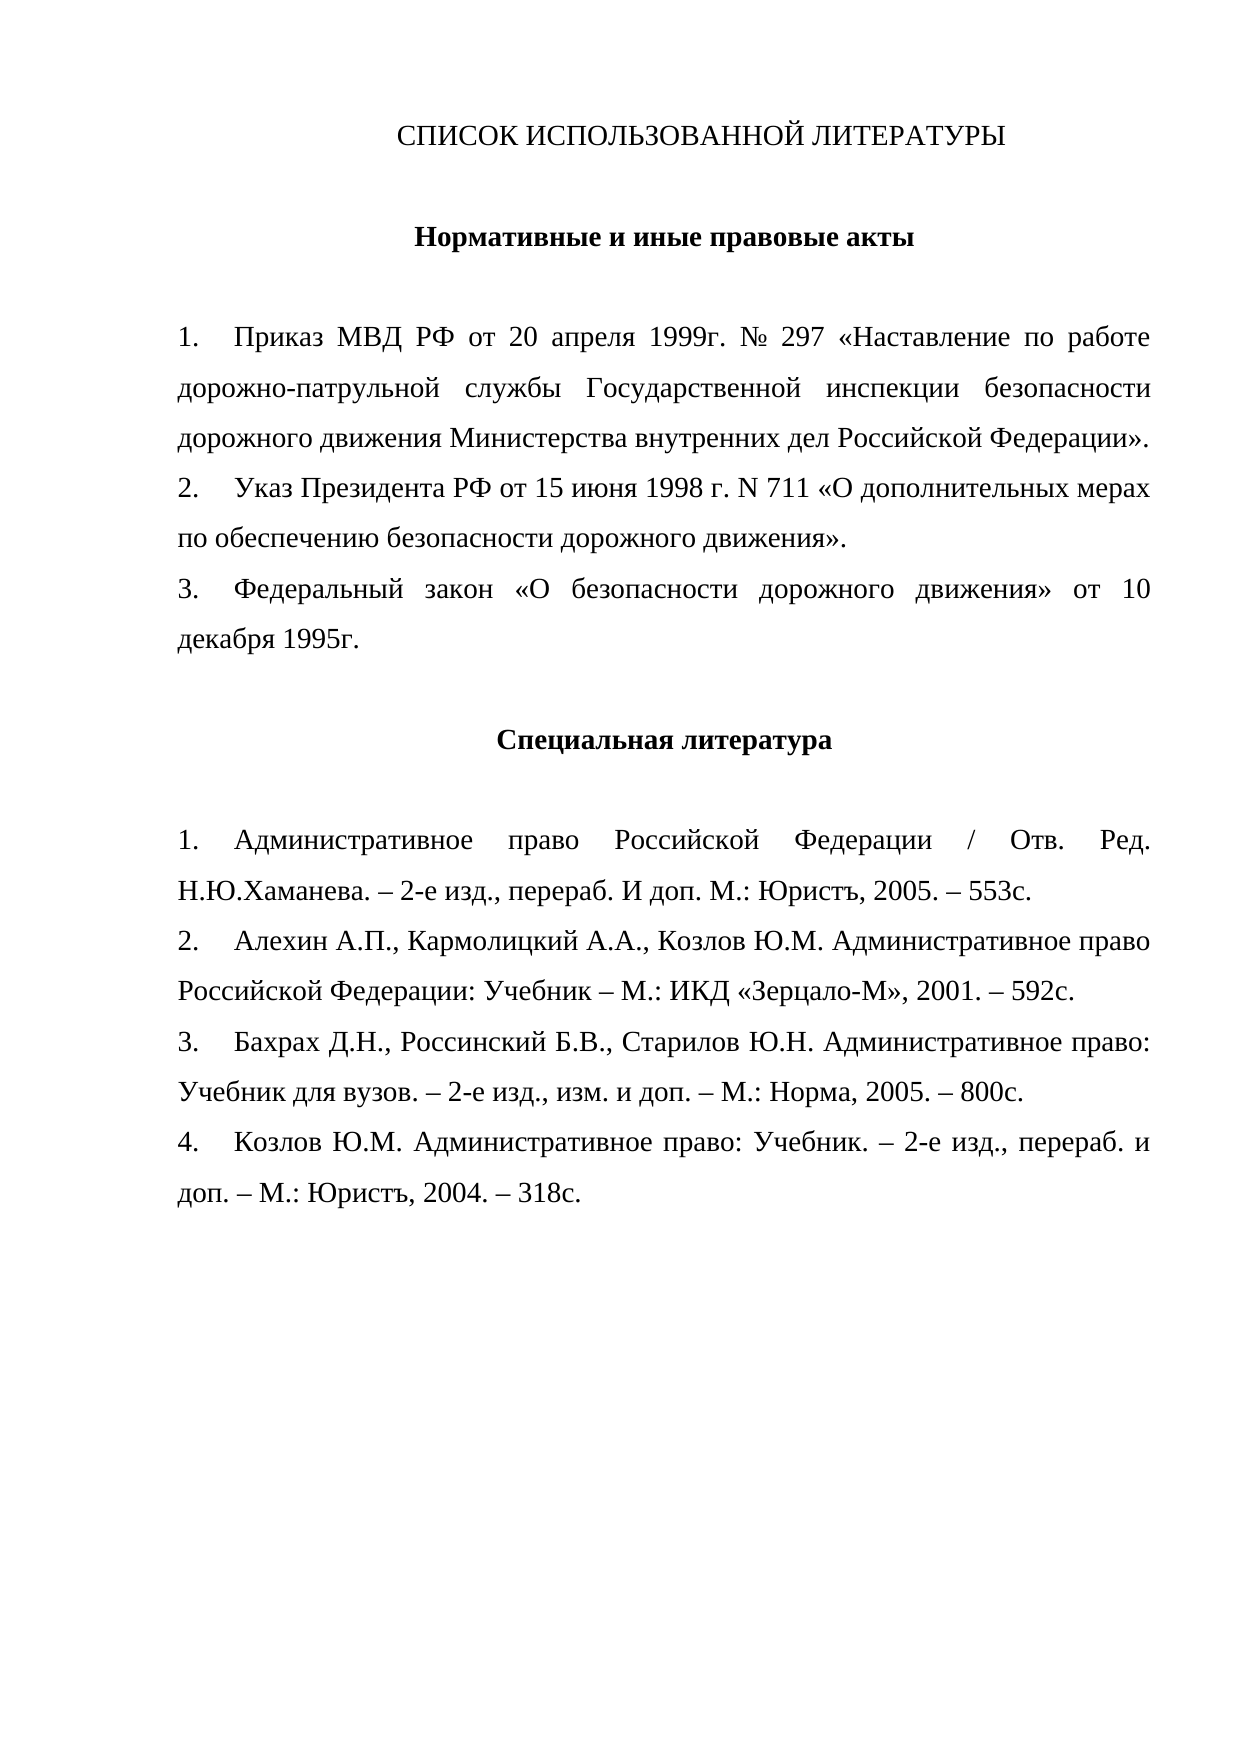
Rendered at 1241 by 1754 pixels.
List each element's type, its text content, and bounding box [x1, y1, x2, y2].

title Козлов Ю.М. Административное право: Учебник. – 2-е изд., перераб. и доп. – М.: Юристъ, 2004. – 318с. [177, 1124, 1152, 1208]
title Бахрах Д.Н., Россинский Б.В., Старилов Ю.Н. Административное право: Учебник для вузов. – 2-е изд., изм. и доп. – М.: Норма, 2005. – 800с. [177, 1024, 1152, 1108]
title Алехин А.П., Кармолицкий А.А., Козлов Ю.М. Административное право Российской Федерации: Учебник – М.: ИКД «Зерцало-М», 2001. – 592с. [177, 923, 1152, 1007]
list Указ Президента РФ от 15 июня 1998 г. N 711 «О дополнительных мерах по обеспечению безопасности дорожного движения». [177, 470, 1152, 554]
title Специальная литература [177, 722, 1152, 755]
title Административное право Российской Федерации / Отв. Ред. Н.Ю.Хаманева. – 2-е изд., перераб. И доп. М.: Юристъ, 2005. – 553с. [177, 822, 1152, 906]
text Нормативные и иные правовые акты [177, 219, 1152, 252]
list Федеральный закон «О безопасности дорожного движения» от 10 декабря 1995г. [177, 571, 1152, 655]
text СПИСОК ИСПОЛЬЗОВАННОЙ ЛИТЕРАТУРЫ [177, 118, 1152, 152]
list Приказ МВД РФ от 20 апреля 1999г. № 297 «Наставление по работе дорожно-патрульной службы Государственной инспекции безопасности дорожного движения Министерства внутренних дел Российской Федерации». [177, 319, 1152, 453]
